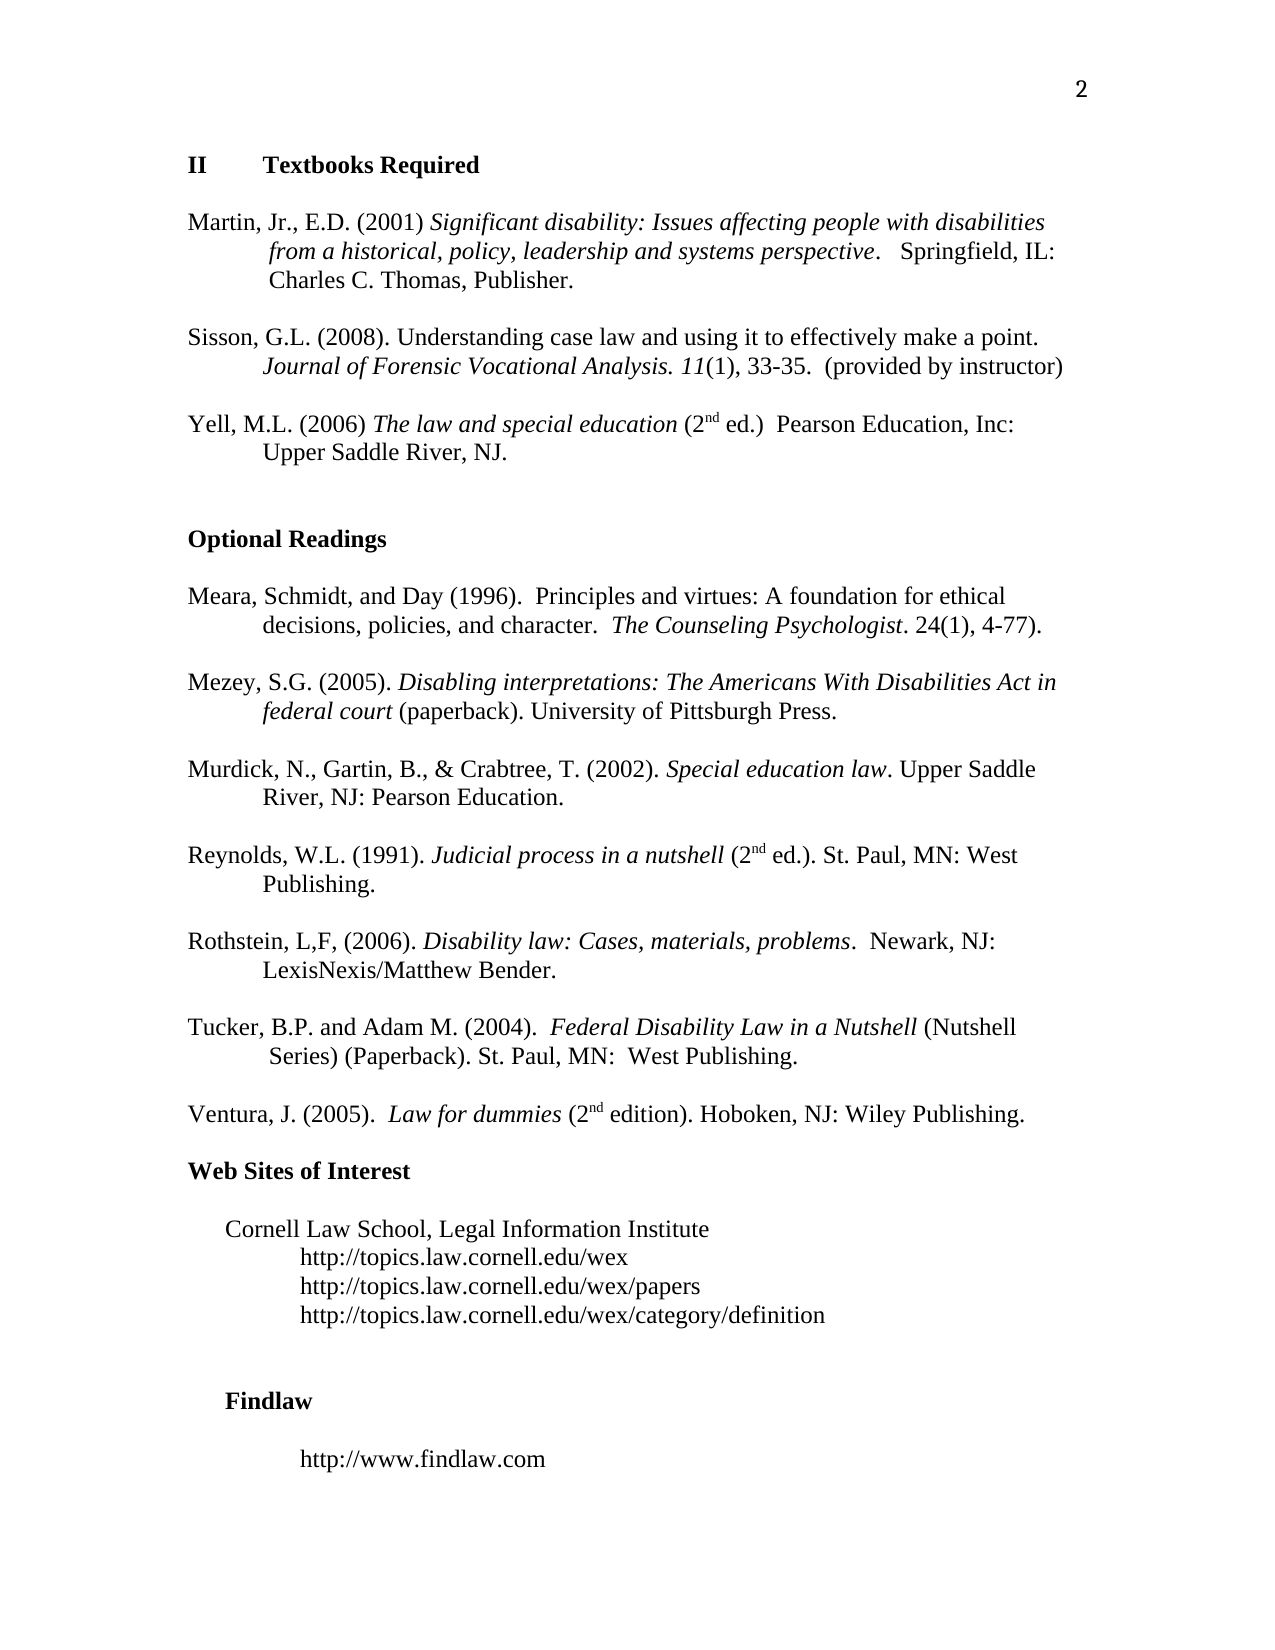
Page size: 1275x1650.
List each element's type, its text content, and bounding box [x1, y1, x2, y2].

text Rothstein, L,F, (2006). Disability law: Cases, materials, problems. Newark, NJ: [187, 926, 1087, 955]
text http://topics.law.cornell.edu/wex/papers [300, 1271, 1087, 1300]
text Murdick, N., Gartin, B., & Crabtree, T. (2002). Special education law. Upper Saddle [187, 754, 1087, 782]
text II Textbooks Required [187, 150, 1087, 179]
text Sisson, G.L. (2008). Understanding case law and using it to effectively make a point. [187, 322, 1087, 351]
text LexisNexis/Matthew Bender. [187, 955, 1087, 984]
text Tucker, B.P. and Adam M. (2004). Federal Disability Law in a Nutshell (Nutshell [187, 1012, 1087, 1041]
text Ventura, J. (2005). Law for dummies (2nd edition). Hoboken, NJ: Wiley Publishing. [187, 1099, 1087, 1127]
text Meara, Schmidt, and Day (1996). Principles and virtues: A foundation for ethical [187, 581, 1087, 610]
text Optional Readings [187, 524, 1087, 552]
text Findlaw [225, 1386, 1087, 1415]
text Web Sites of Interest [187, 1156, 1087, 1185]
text federal court (paperback). University of Pittsburgh Press. [187, 696, 1087, 725]
text Publishing. [187, 869, 1087, 897]
text Cornell Law School, Legal Information Institute [225, 1214, 1087, 1242]
text Reynolds, W.L. (1991). Judicial process in a nutshell (2nd ed.). St. Paul, MN: West [187, 840, 1087, 869]
text http://www.findlaw.com [300, 1444, 1087, 1472]
text Series) (Paperback). St. Paul, MN: West Publishing. [187, 1041, 1087, 1070]
text from a historical, policy, leadership and systems perspective. Springfield, IL: [187, 236, 1087, 265]
text Upper Saddle River, NJ. [187, 437, 1087, 466]
text http://topics.law.cornell.edu/wex [300, 1242, 1087, 1271]
text decisions, policies, and character. The Counseling Psychologist. 24(1), 4-77). [187, 610, 1087, 639]
text Journal of Forensic Vocational Analysis. 11(1), 33-35. (provided by instructor) [187, 351, 1087, 380]
text http://topics.law.cornell.edu/wex/category/definition [300, 1300, 1087, 1329]
text Yell, M.L. (2006) The law and special education (2nd ed.) Pearson Education, Inc: [187, 409, 1087, 437]
text Charles C. Thomas, Publisher. [187, 265, 1087, 294]
text Mezey, S.G. (2005). Disabling interpretations: The Americans With Disabilities Act in [187, 667, 1087, 696]
text Martin, Jr., E.D. (2001) Significant disability: Issues affecting people with disabilities [187, 207, 1087, 236]
text River, NJ: Pearson Education. [187, 782, 1087, 811]
